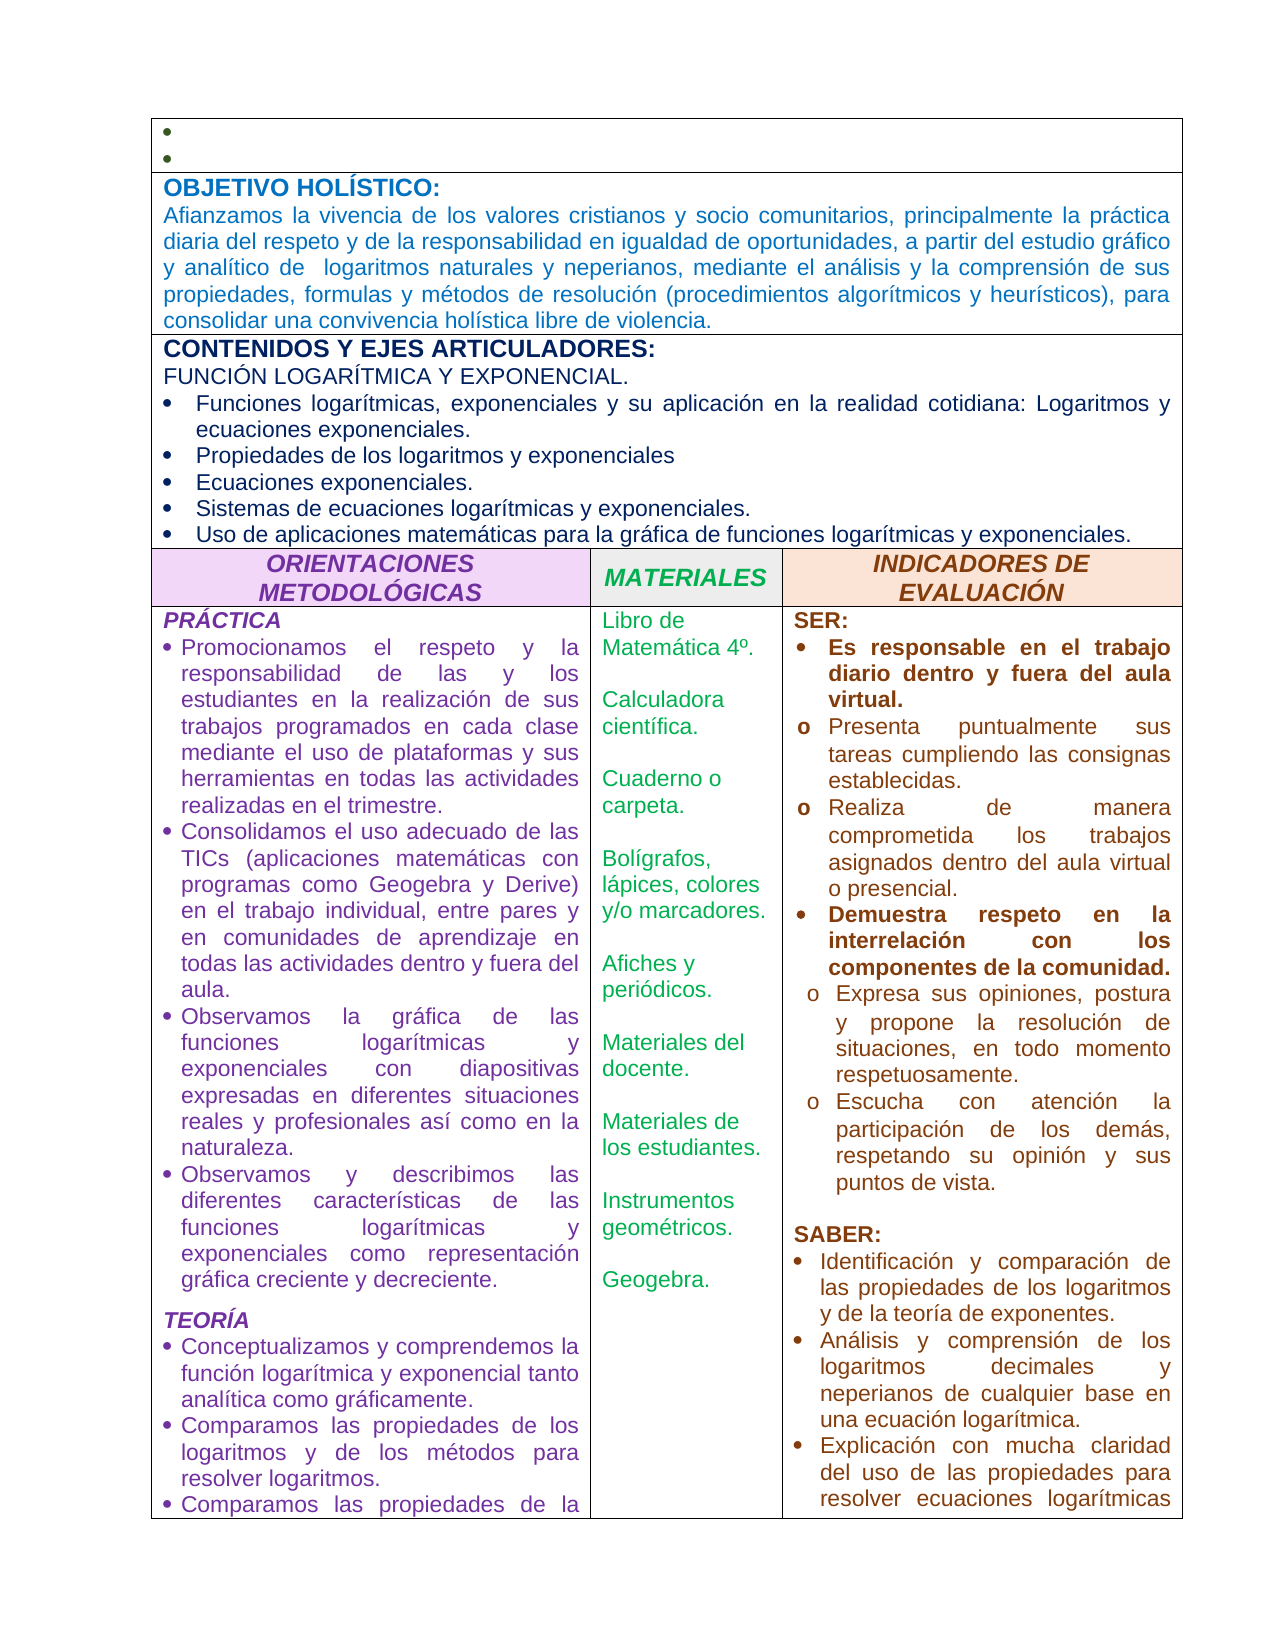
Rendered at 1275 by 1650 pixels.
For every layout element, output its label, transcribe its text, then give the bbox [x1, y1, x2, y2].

table_cell INDICADORES DE EVALUACIÓN [783, 549, 1182, 606]
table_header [152, 119, 1182, 172]
table_cell OBJETIVO HOLÍSTICO: Afianzamos la vivencia de los valores cristianos y socio comunitarios, principalmente la práctica diaria del respeto y de la responsabilidad en igualdad de oportunidades, a partir del estudio gráfico y analítico de logaritmos naturales y neperianos, mediante el análisis y la comprensión de sus propiedades, formulas y métodos de resolución (procedimientos algorítmicos y heurísticos), para consolidar una convivencia holística libre de violencia. [152, 173, 1182, 333]
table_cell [783, 607, 1182, 1518]
table_cell CONTENIDOS Y EJES ARTICULADORES: FUNCIÓN LOGARÍTMICA Y EXPONENCIAL. Funciones logarítmicas, exponenciales y su aplicación en la realidad cotidiana: Logaritmos y ecuaciones exponenciales. Propiedades de los logaritmos y exponenciales Ecuaciones exponenciales. Sistemas de ecuaciones logarítmicas y exponenciales. Uso de aplicaciones matemáticas para la gráfica de funciones logarítmicas y exponenciales. [152, 335, 1182, 548]
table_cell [591, 607, 782, 1518]
table_cell ORIENTACIONES METODOLÓGICAS [152, 549, 590, 606]
table_cell MATERIALES [591, 549, 782, 606]
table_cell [152, 607, 590, 1518]
